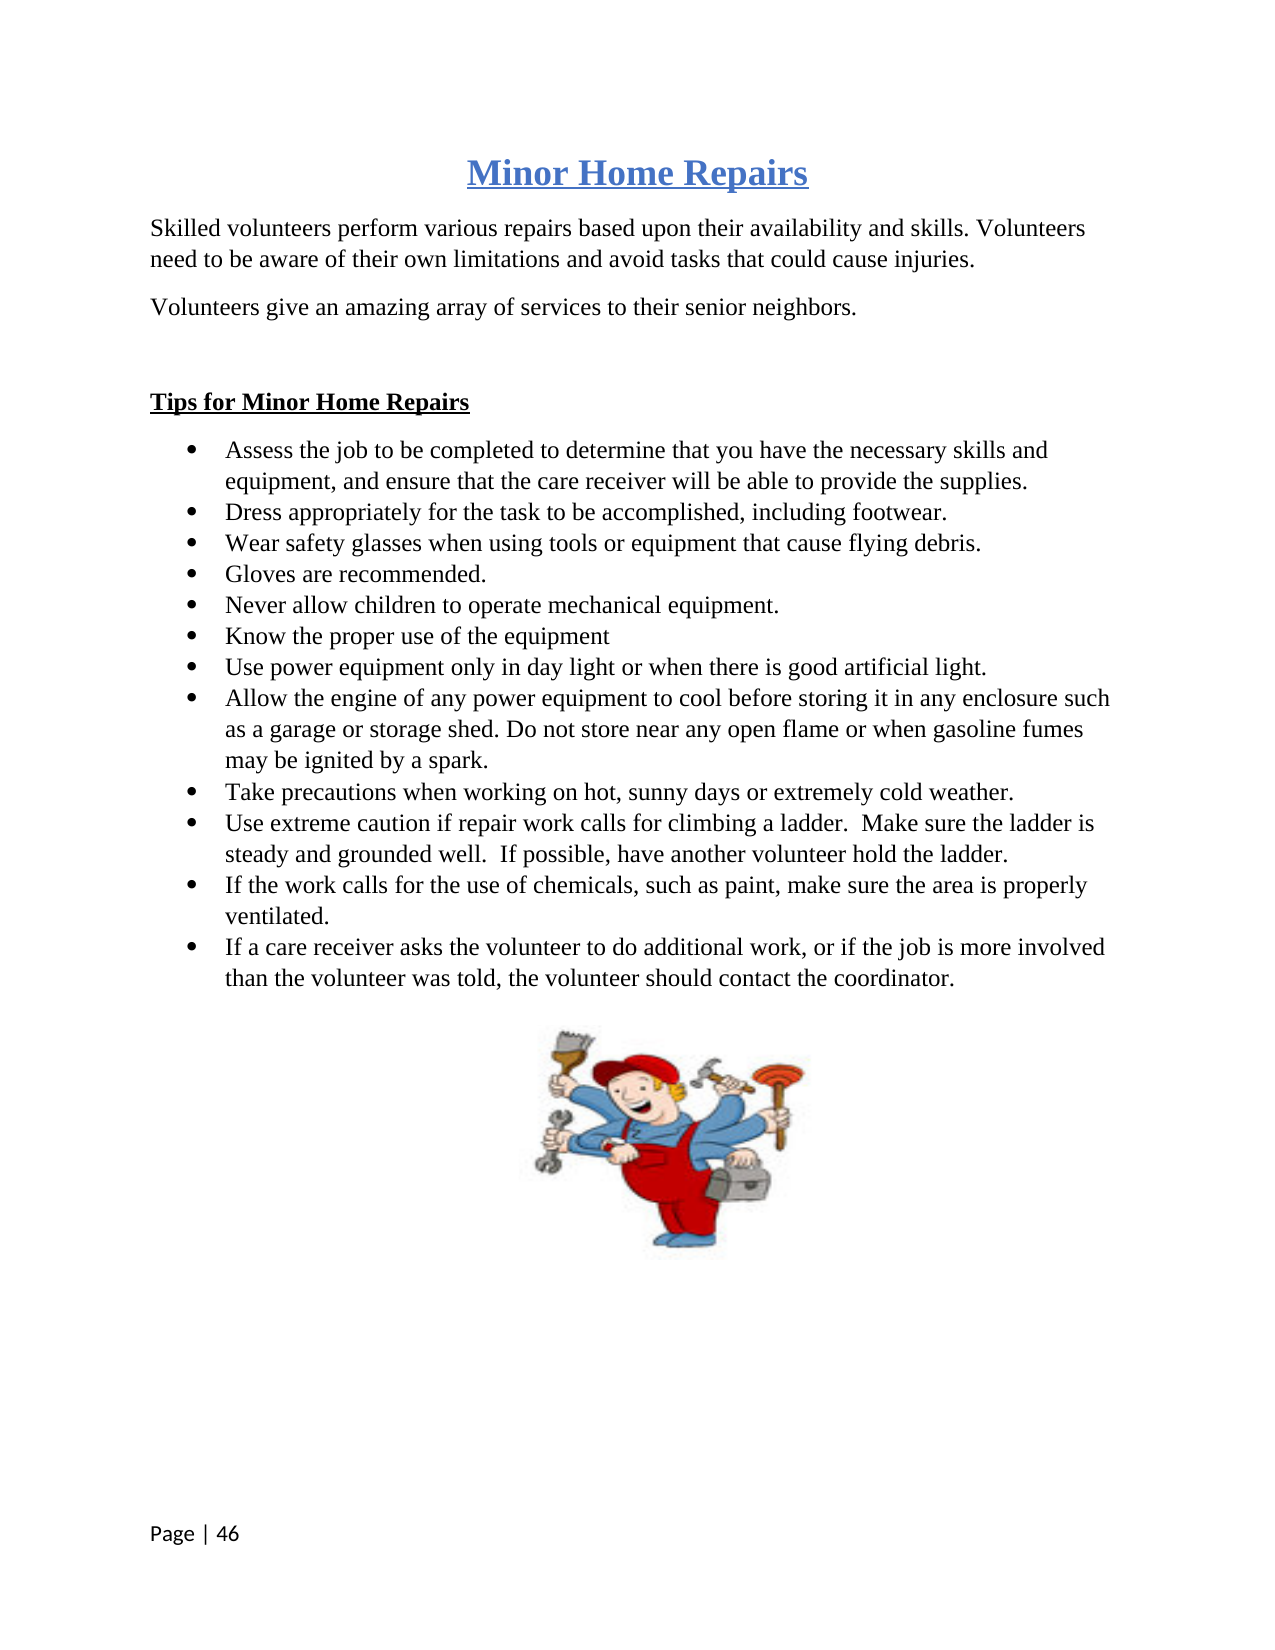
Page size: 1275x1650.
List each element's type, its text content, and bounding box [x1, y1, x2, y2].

list Allow the engine of any power equipment to cool before storing it in any enclosure such as a garage or storage shed. Do not store near any open flame or when gasoline fumes may be ignited by a spark. [187, 683, 1125, 774]
list Use power equipment only in day light or when there is good artificial light. [187, 652, 1125, 681]
list Never allow children to operate mechanical equipment. [187, 590, 1125, 619]
picture [518, 1025, 832, 1260]
list If a care receiver asks the volunteer to do additional work, or if the job is more involved than the volunteer was told, the volunteer should contact the coordinator. [187, 932, 1125, 992]
text Skilled volunteers perform various repairs based upon their availability and skills. Volunteers need to be aware of their own limitations and avoid tasks that could cause injuries. [150, 213, 1125, 273]
list Use extreme caution if repair work calls for climbing a ladder. Make sure the ladder is steady and grounded well. If possible, have another volunteer hold the ladder. [187, 808, 1125, 867]
list Dress appropriately for the task to be accomplished, including footwear. [187, 497, 1125, 526]
text Volunteers give an amazing array of services to their senior neighbors. [150, 292, 1125, 321]
list Take precautions when working on hot, sunny days or extremely cold weather. [187, 777, 1125, 805]
text Minor Home Repairs [150, 150, 1125, 193]
list Know the proper use of the equipment [187, 621, 1125, 650]
text Tips for Minor Home Repairs [150, 387, 1125, 416]
list Gloves are recommended. [187, 559, 1125, 588]
list Wear safety glasses when using tools or equipment that cause flying debris. [187, 528, 1125, 557]
list Assess the job to be completed to determine that you have the necessary skills and equipment, and ensure that the care receiver will be able to provide the supplies. [187, 435, 1125, 495]
list If the work calls for the use of chemicals, such as paint, make sure the area is properly ventilated. [187, 870, 1125, 929]
